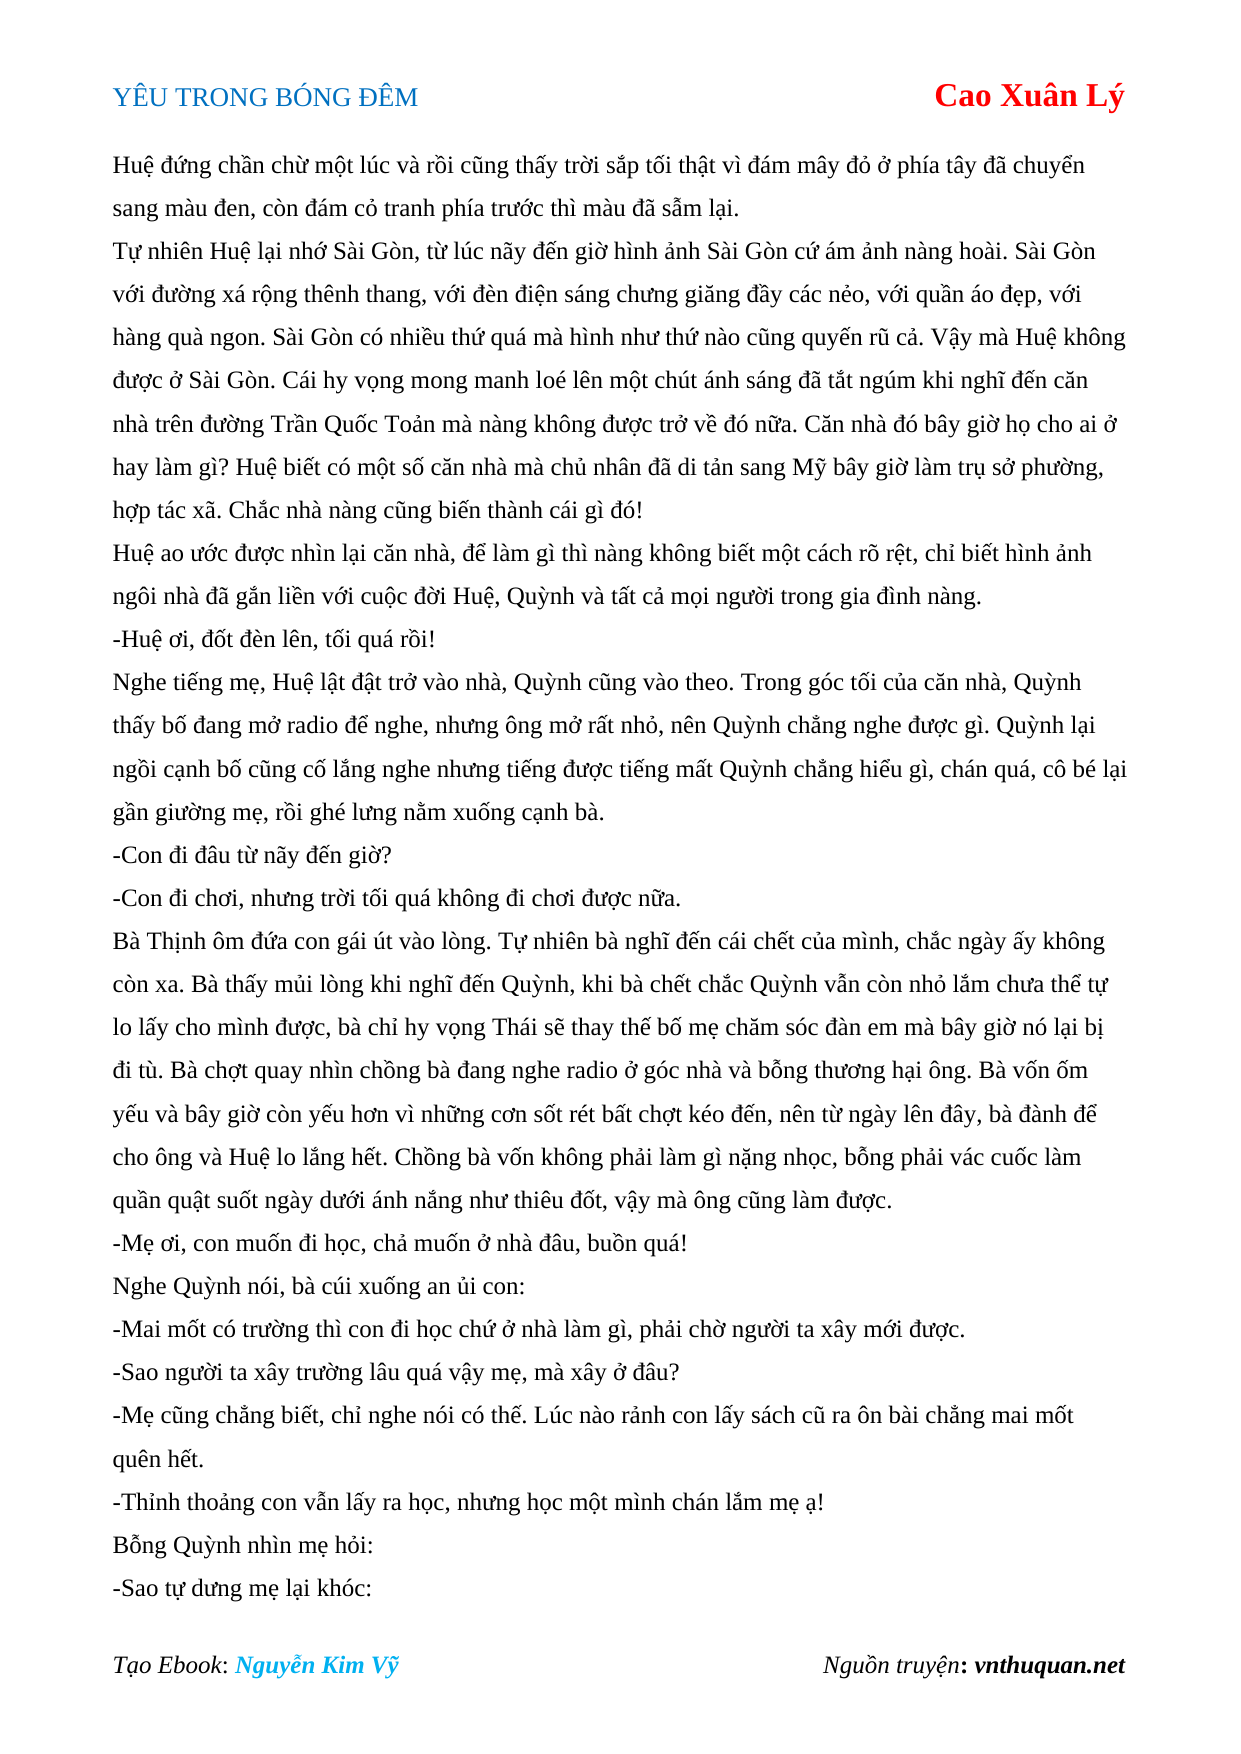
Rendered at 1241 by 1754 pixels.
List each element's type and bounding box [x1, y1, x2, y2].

text [112, 150, 1128, 1602]
